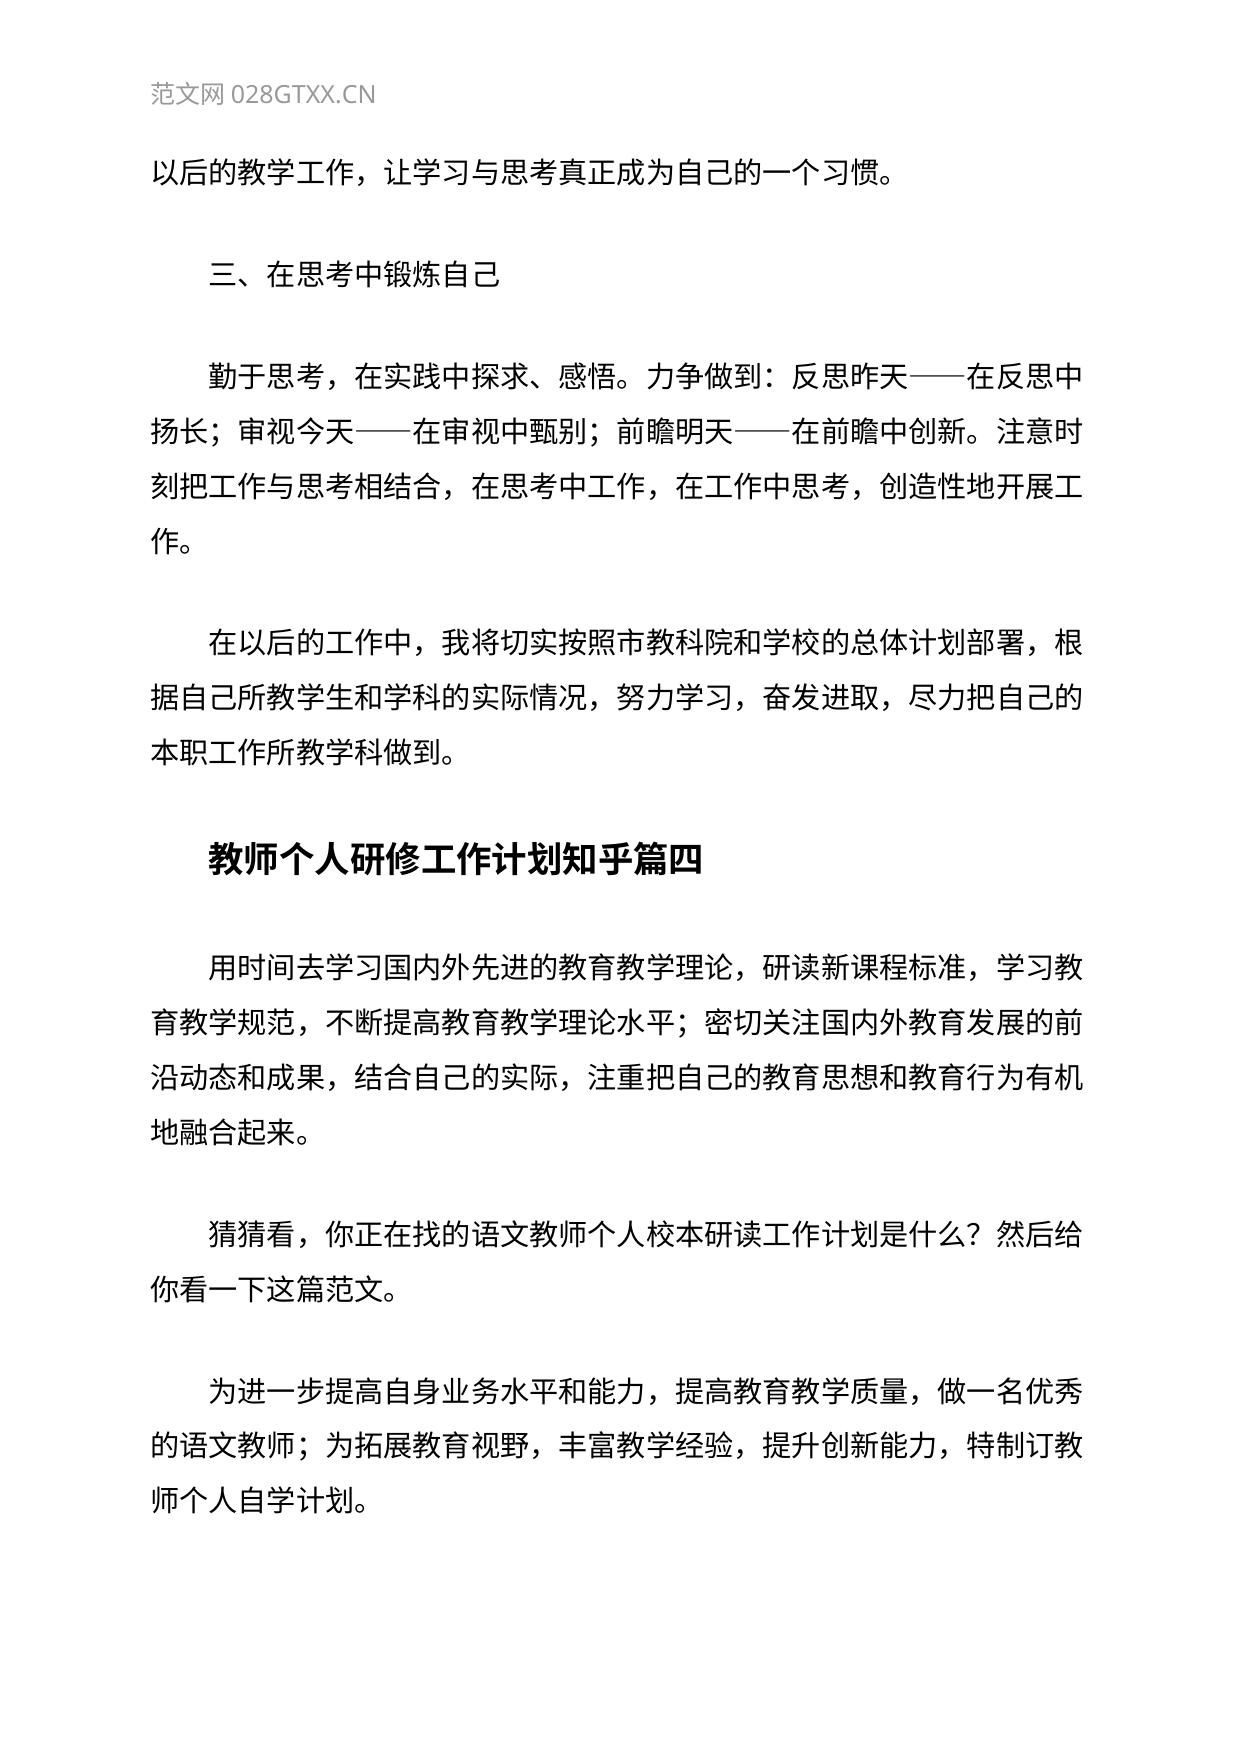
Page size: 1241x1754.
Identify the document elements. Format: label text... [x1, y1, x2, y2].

text 三、在思考中锻炼自己 [150, 252, 1090, 294]
text 教师个人研修工作计划知乎篇四 [150, 832, 1090, 883]
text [150, 150, 1090, 192]
text 猜猜看，你正在找的语文教师个人校本研读工作计划是什么？然后给你看一下这篇范文。 [150, 1211, 1090, 1309]
text 为进一步提高自身业务水平和能力，提高教育教学质量，做一名优秀的语文教师；为拓展教育视野，丰富教学经验，提升创新能力，特制订教师个人自学计划。 [150, 1368, 1090, 1520]
text 用时间去学习国内外先进的教育教学理论，研读新课程标准，学习教育教学规范，不断提高教育教学理论水平；密切关注国内外教育发展的前沿动态和成果，结合自己的实际，注重把自己的教育思想和教育行为有机地融合起来。 [150, 945, 1090, 1152]
text 勤于思考，在实践中探求、感悟。力争做到：反思昨天——在反思中扬长；审视今天——在审视中甄别；前瞻明天——在前瞻中创新。注意时刻把工作与思考相结合，在思考中工作，在工作中思考，创造性地开展工作。 [150, 353, 1090, 561]
text 在以后的工作中，我将切实按照市教科院和学校的总体计划部署，根据自己所教学生和学科的实际情况，努力学习，奋发进取，尽力把自己的本职工作所教学科做到。 [150, 620, 1090, 772]
